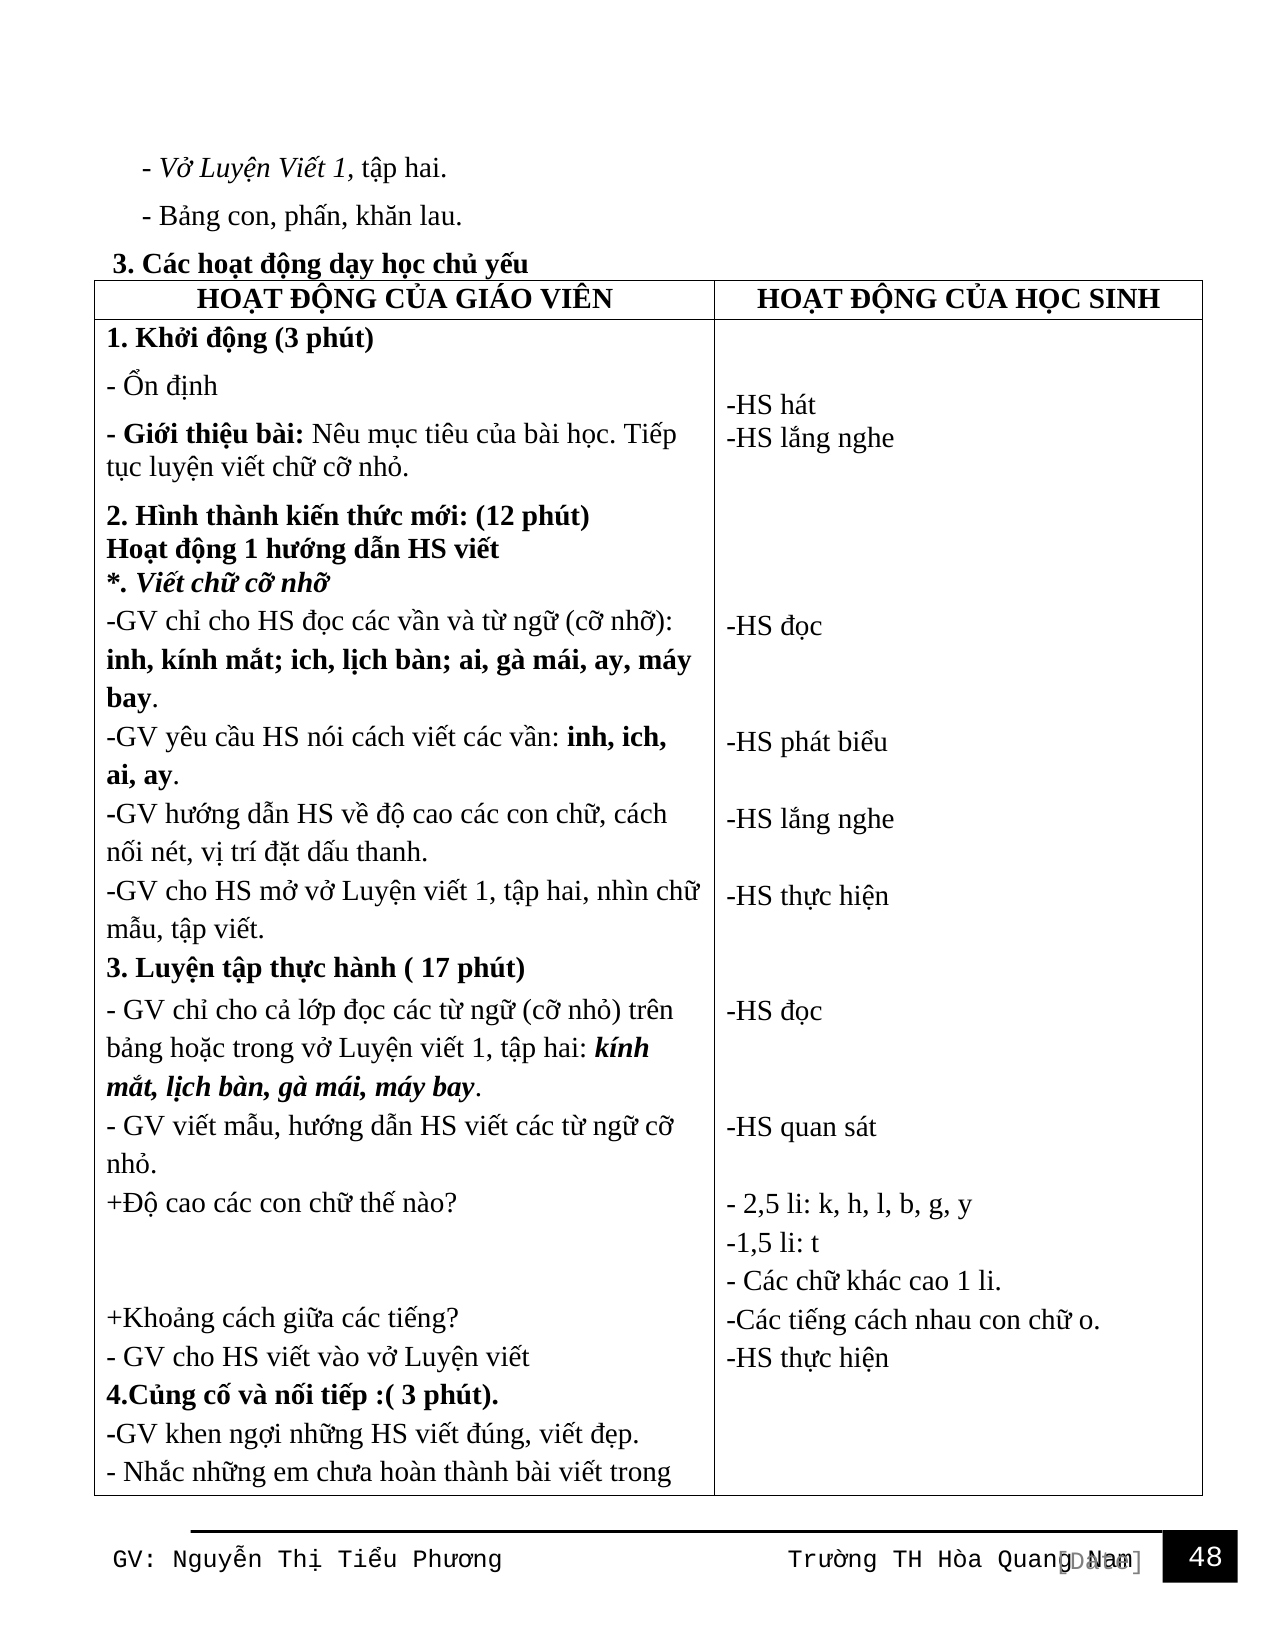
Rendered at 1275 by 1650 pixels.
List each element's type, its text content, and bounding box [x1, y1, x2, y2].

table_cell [95, 320, 714, 1494]
text - Vở Luyện Viết 1, tập hai. [112, 150, 1162, 183]
table_header HOẠT ĐỘNG CỦA GIÁO VIÊN [95, 281, 714, 319]
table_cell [715, 320, 1202, 1494]
table_header HOẠT ĐỘNG CỦA HỌC SINH [715, 281, 1202, 319]
text - Bảng con, phấn, khăn lau. [112, 198, 1162, 232]
text 3. Các hoạt động dạy học chủ yếu [112, 246, 1162, 280]
